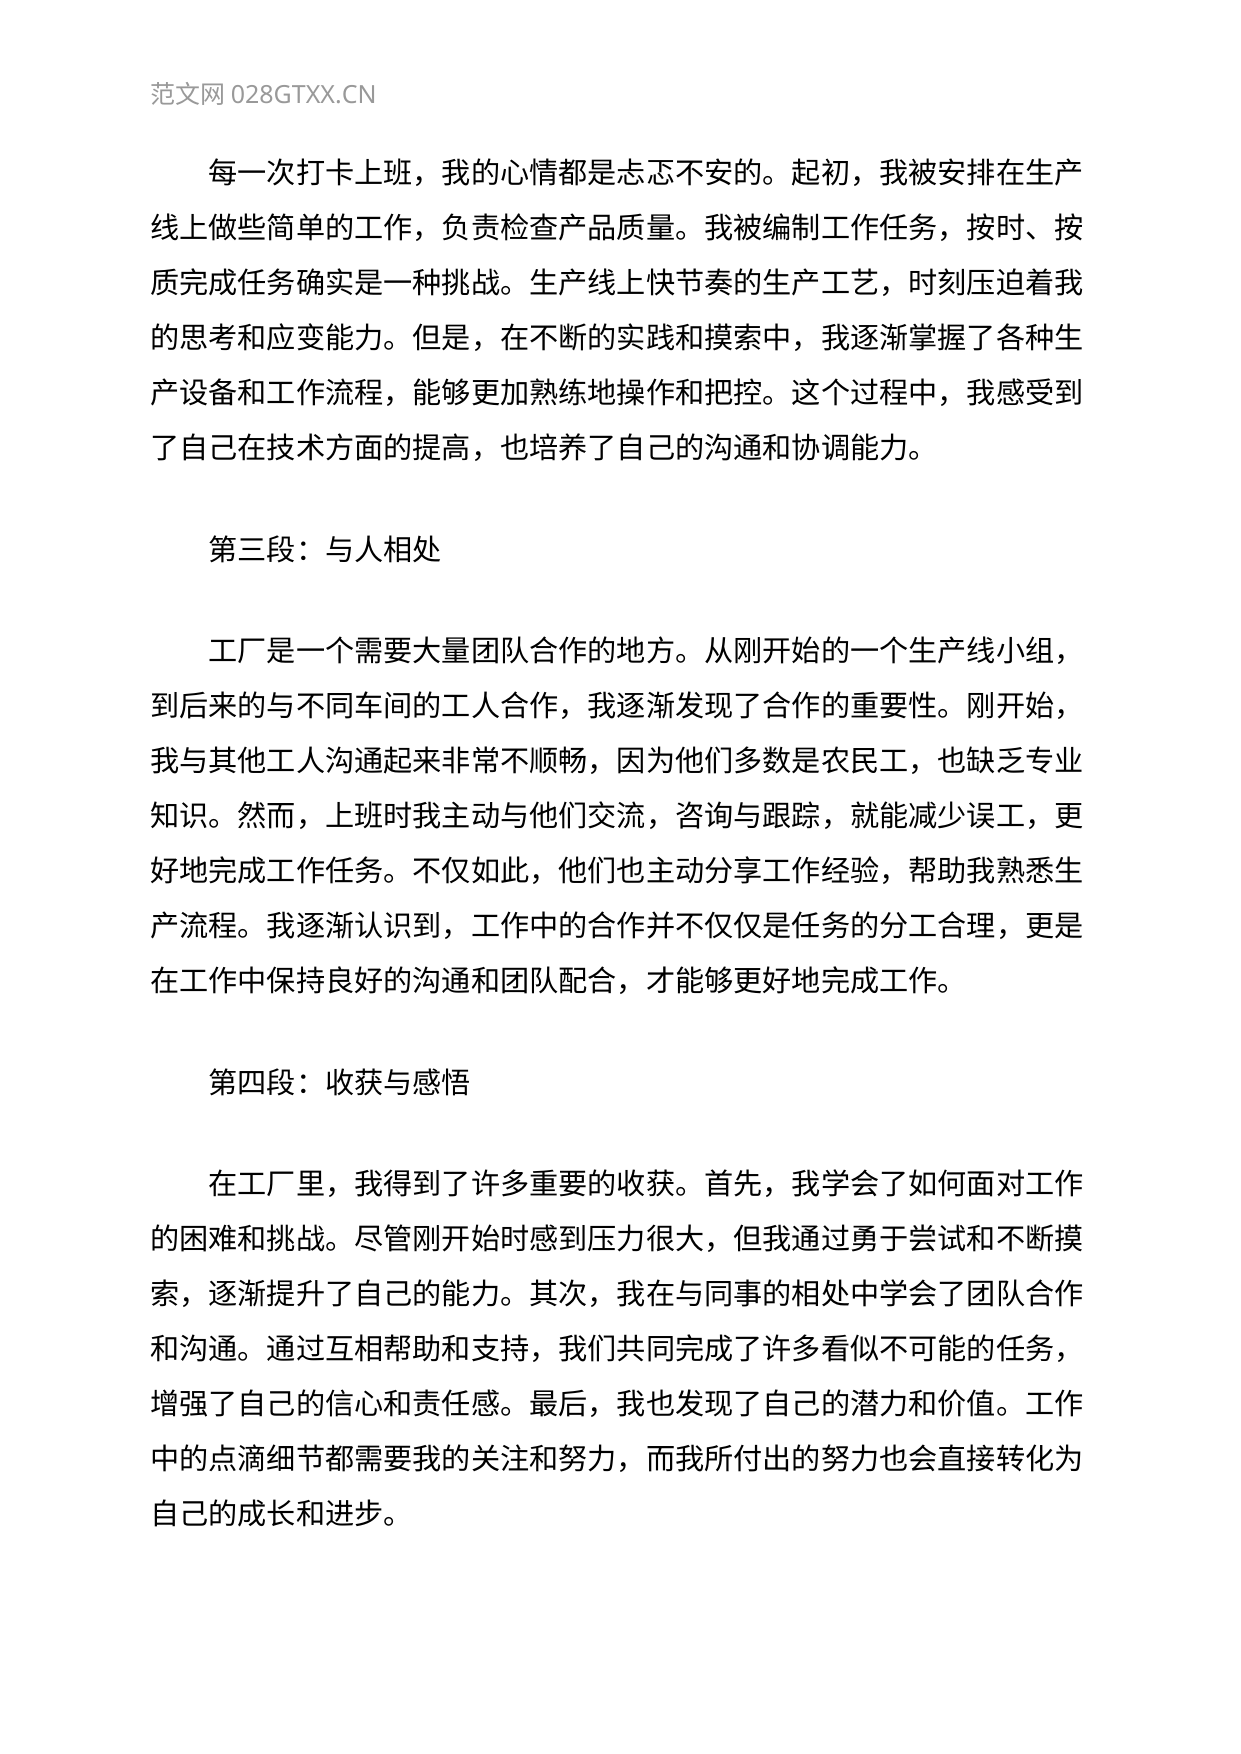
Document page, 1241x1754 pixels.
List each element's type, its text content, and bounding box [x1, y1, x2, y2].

text 第三段：与人相处 [150, 526, 1090, 568]
text 每一次打卡上班，我的心情都是忐忑不安的。起初，我被安排在生产线上做些简单的工作，负责检查产品质量。我被编制工作任务，按时、按质完成任务确实是一种挑战。生产线上快节奏的生产工艺，时刻压迫着我的思考和应变能力。但是，在不断的实践和摸索中，我逐渐掌握了各种生产设备和工作流程，能够更加熟练地操作和把控。这个过程中，我感受到了自己在技术方面的提高，也培养了自己的沟通和协调能力。 [150, 150, 1090, 467]
text 工厂是一个需要大量团队合作的地方。从刚开始的一个生产线小组，到后来的与不同车间的工人合作，我逐渐发现了合作的重要性。刚开始，我与其他工人沟通起来非常不顺畅，因为他们多数是农民工，也缺乏专业知识。然而，上班时我主动与他们交流，咨询与跟踪，就能减少误工，更好地完成工作任务。不仅如此，他们也主动分享工作经验，帮助我熟悉生产流程。我逐渐认识到，工作中的合作并不仅仅是任务的分工合理，更是在工作中保持良好的沟通和团队配合，才能够更好地完成工作。 [150, 628, 1090, 1000]
text 在工厂里，我得到了许多重要的收获。首先，我学会了如何面对工作的困难和挑战。尽管刚开始时感到压力很大，但我通过勇于尝试和不断摸索，逐渐提升了自己的能力。其次，我在与同事的相处中学会了团队合作和沟通。通过互相帮助和支持，我们共同完成了许多看似不可能的任务，增强了自己的信心和责任感。最后，我也发现了自己的潜力和价值。工作中的点滴细节都需要我的关注和努力，而我所付出的努力也会直接转化为自己的成长和进步。 [150, 1161, 1090, 1533]
text 第四段：收获与感悟 [150, 1059, 1090, 1101]
